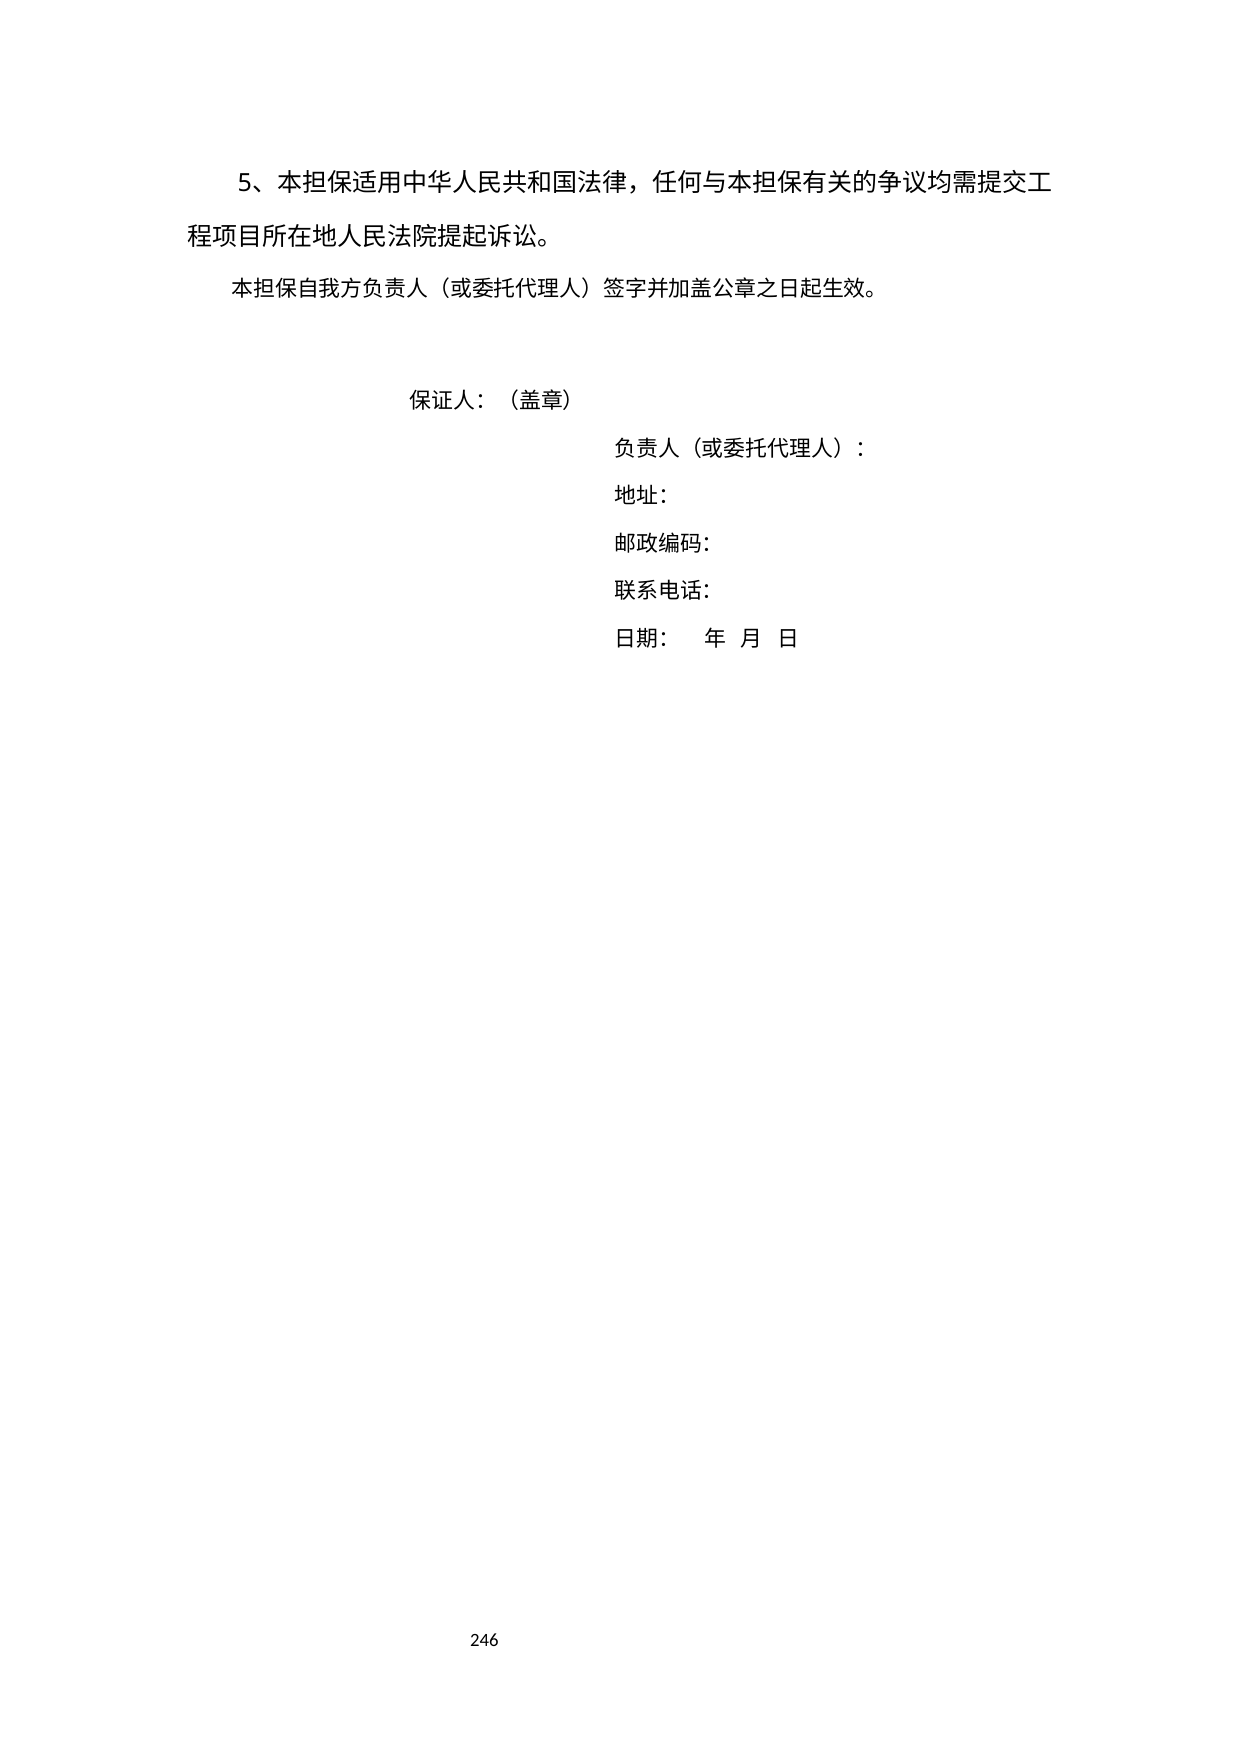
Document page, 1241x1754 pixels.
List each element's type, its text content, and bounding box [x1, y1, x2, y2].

text 5、本担保适用中华人民共和国法律，任何与本担保有关的争议均需提交工程项目所在地人民法院提起诉讼。 [187, 162, 1053, 253]
text 邮政编码： [187, 526, 1053, 557]
text 本担保自我方负责人（或委托代理人）签字并加盖公章之日起生效。 [187, 271, 1053, 302]
text 负责人（或委托代理人）： [187, 431, 1053, 462]
text 日期： 年 月 日 [187, 621, 1053, 652]
text 保证人：（盖章） [187, 383, 1053, 415]
text 地址： [187, 478, 1053, 510]
text 联系电话： [187, 573, 1053, 605]
